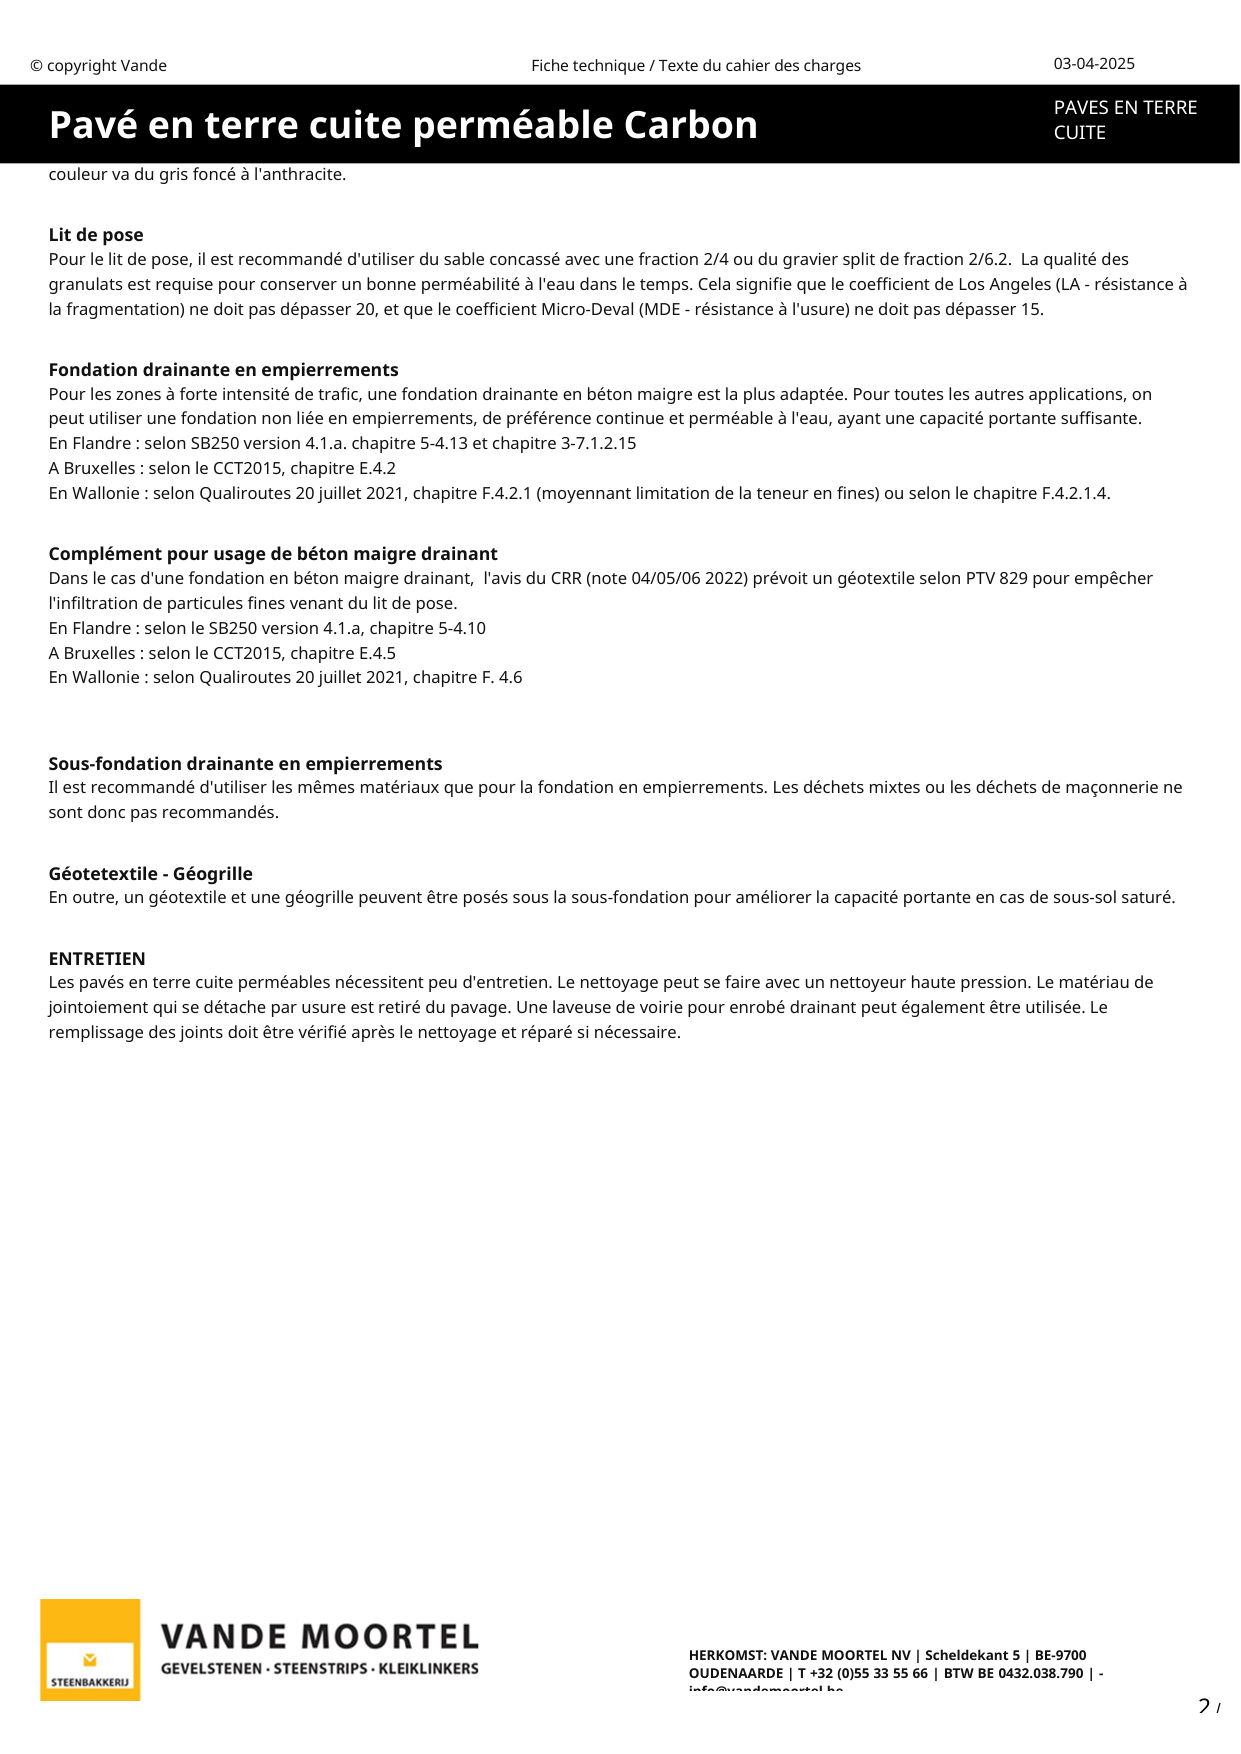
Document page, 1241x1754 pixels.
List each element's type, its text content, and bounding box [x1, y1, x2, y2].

subtitle Lit de pose [48, 223, 1240, 247]
subtitle Géotetextile - Géogrille [48, 861, 1240, 885]
text Dans le cas d'une fondation en béton maigre drainant, l'avis du CRR (note 04/05/06 2022) prévoit un géotextile selon PTV 829 pour empêcher l'infiltration de particules fines venant du lit de pose. En Flandre : selon le SB250 version 4.1.a, chapitre 5-4.10 A Bruxelles : selon le CCT2015, chapitre E.4.5 En Wallonie : selon Qualiroutes 20 juillet 2021, chapitre F. 4.6 [48, 567, 1192, 748]
subtitle Complément pour usage de béton maigre drainant [48, 542, 1240, 566]
subtitle ENTRETIEN [48, 946, 1240, 970]
text En outre, un géotextile et une géogrille peuvent être posés sous la sous-fondation pour améliorer la capacité portante en cas de sous-sol saturé. [48, 886, 1192, 943]
text Il est recommandé d'utiliser les mêmes matériaux que pour la fondation en empierrements. Les déchets mixtes ou les déchets de maçonnerie ne sont donc pas recommandés. [48, 776, 1192, 858]
subtitle Sous-fondation drainante en empierrements [48, 751, 1240, 775]
text Les pavés en terre cuite perméables nécessitent peu d'entretien. Le nettoyage peut se faire avec un nettoyeur haute pression. Le matériau de jointoiement qui se détache par usure est retiré du pavage. Une laveuse de voirie pour enrobé drainant peut également être utilisée. Le remplissage des joints doit être vérifié après le nettoyage et réparé si nécessaire. [48, 971, 1192, 1043]
picture [40, 1599, 479, 1701]
text Pour les zones à forte intensité de trafic, une fondation drainante en béton maigre est la plus adaptée. Pour toutes les autres applications, on peut utiliser une fondation non liée en empierrements, de préférence continue et perméable à l'eau, ayant une capacité portante suffisante. En Flandre : selon SB250 version 4.1.a. chapitre 5-4.13 et chapitre 3-7.1.2.15 A Bruxelles : selon le CCT2015, chapitre E.4.2 En Wallonie : selon Qualiroutes 20 juillet 2021, chapitre F.4.2.1 (moyennant limitation de la teneur en fines) ou selon le chapitre F.4.2.1.4. [48, 382, 1192, 539]
subtitle Fondation drainante en empierrements [48, 357, 1240, 382]
text Pour le lit de pose, il est recommandé d'utiliser du sable concassé avec une fraction 2/4 ou du gravier split de fraction 2/6.2. La qualité des granulats est requise pour conserver un bonne perméabilité à l'eau dans le temps. Cela signifie que le coefficient de Los Angeles (LA - résistance à la fragmentation) ne doit pas dépasser 20, et que le coefficient Micro-Deval (MDE - résistance à l'usure) ne doit pas dépasser 15. [48, 247, 1192, 354]
